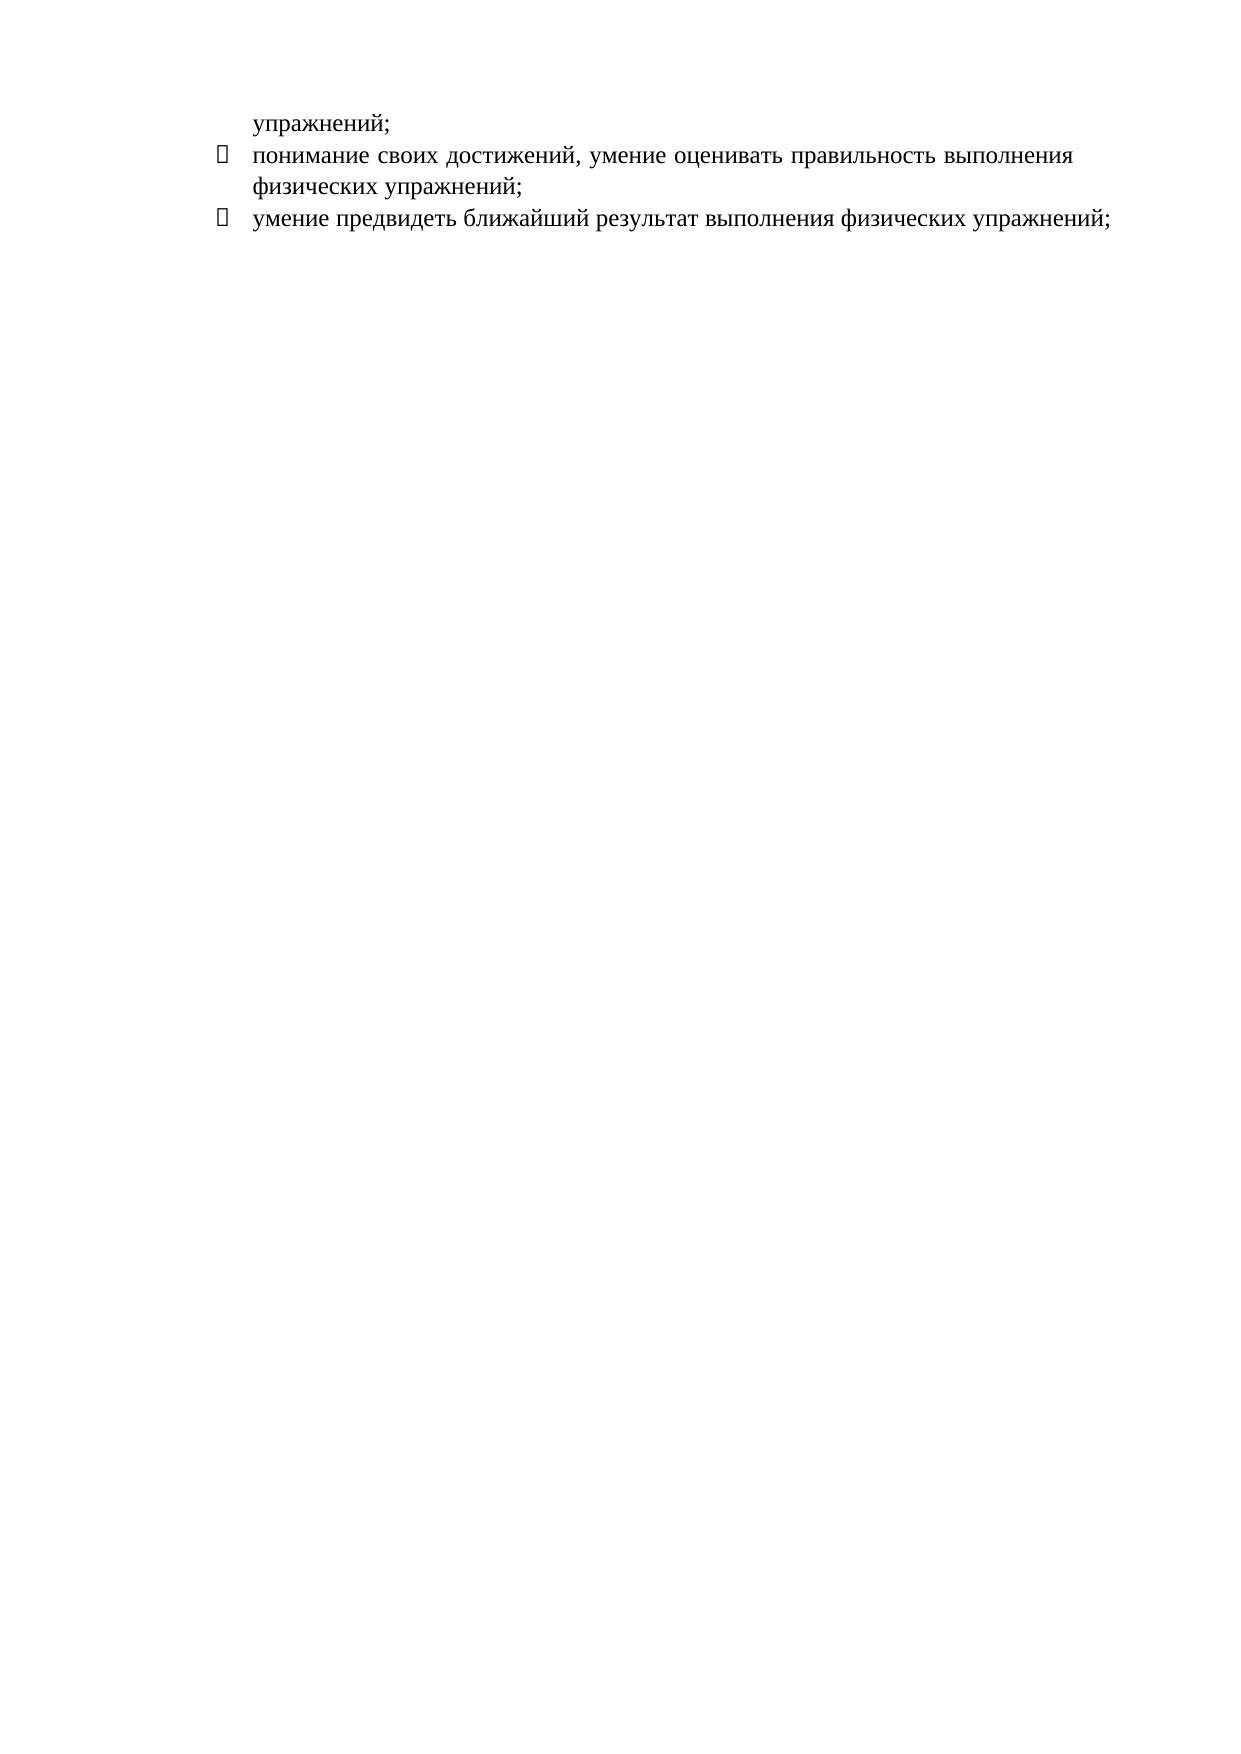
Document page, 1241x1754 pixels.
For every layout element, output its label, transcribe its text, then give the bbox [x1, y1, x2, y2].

list умение предвидеть ближайший результат выполнения физических упражнений; [215, 200, 1176, 234]
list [215, 108, 1151, 137]
list понимание своих достижений, умение оценивать правильность выполнения физических упражнений; [215, 137, 1151, 200]
